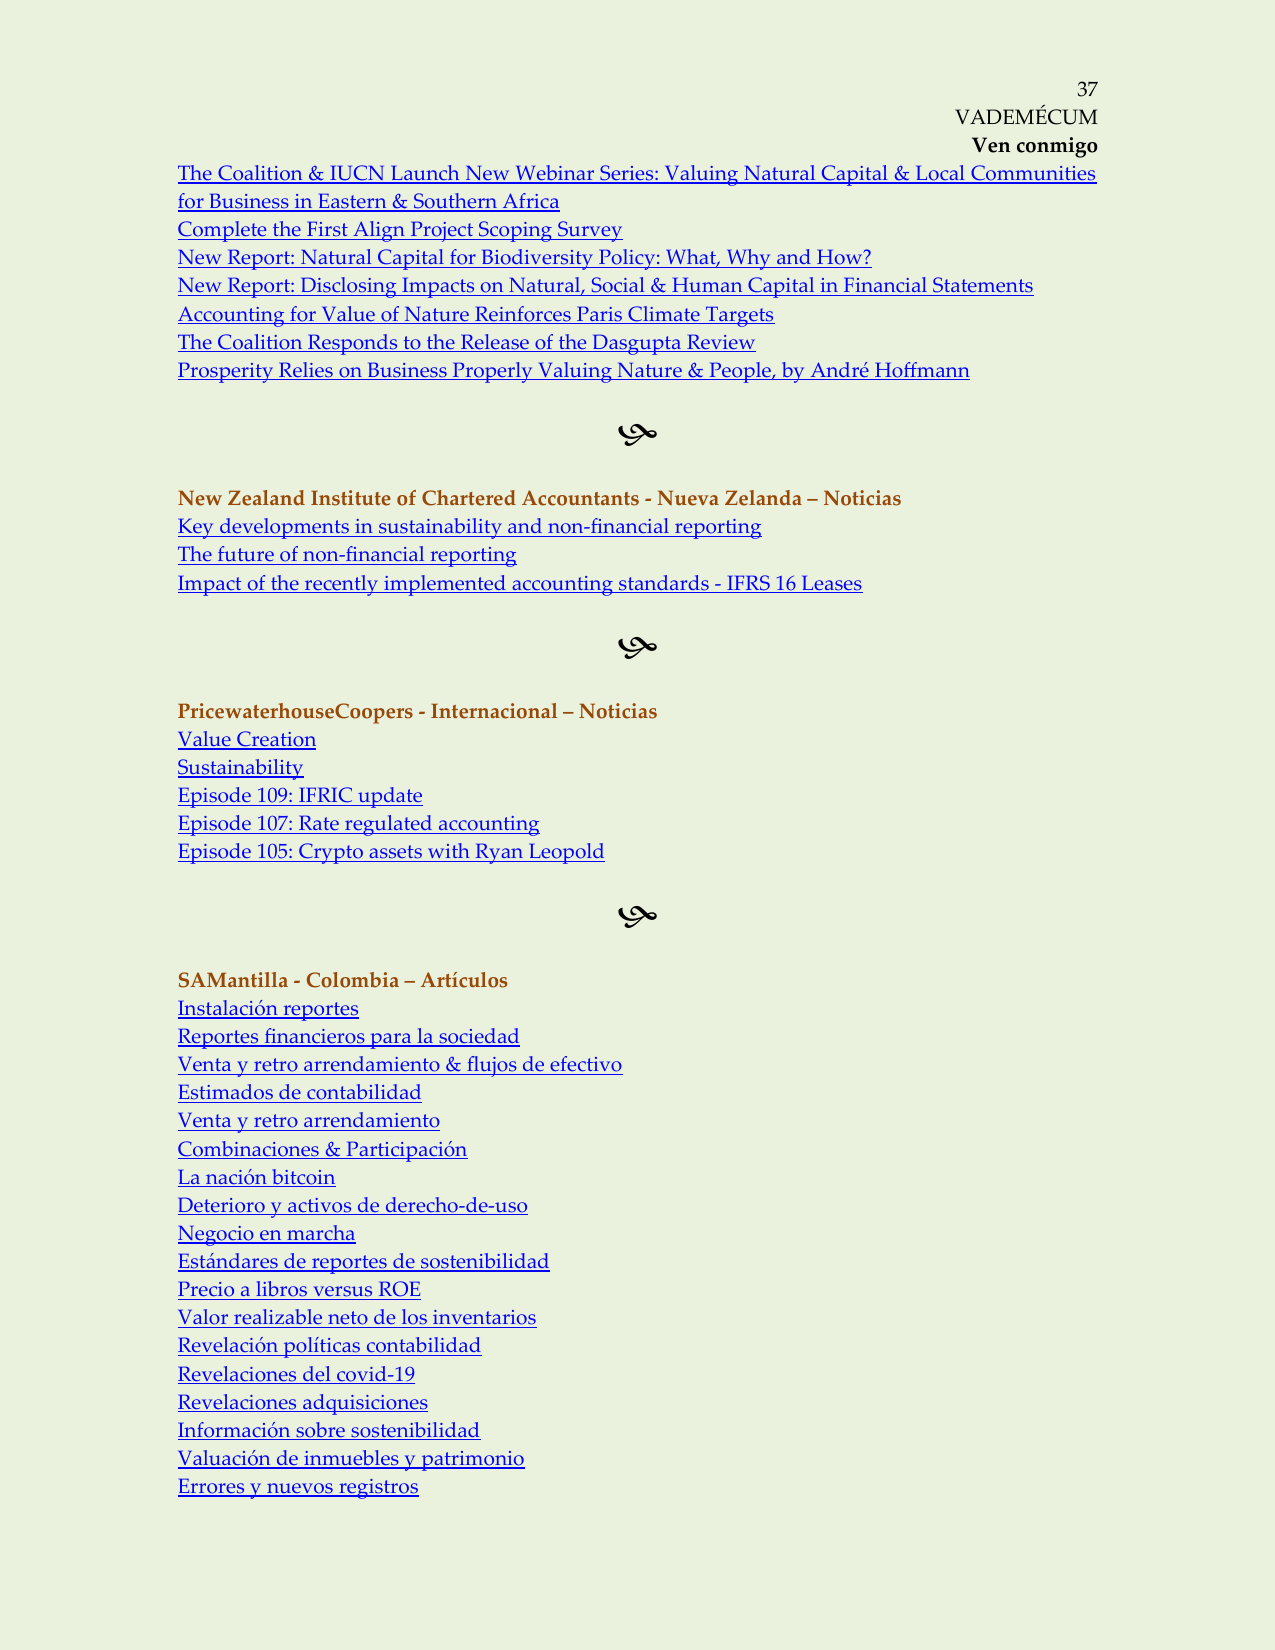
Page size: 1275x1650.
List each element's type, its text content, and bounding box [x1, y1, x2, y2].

text Combinaciones & Participación [177, 1134, 1098, 1162]
text Accounting for Value of Nature Reinforces Paris Climate Targets [177, 299, 1098, 327]
text Revelación políticas contabilidad [177, 1331, 1098, 1359]
text New Report: Disclosing Impacts on Natural, Social & Human Capital in Financial Statements [177, 271, 1098, 299]
text Errores y nuevos registros [177, 1471, 1098, 1499]
text La nación bitcoin [177, 1162, 1098, 1190]
text SAMantilla - Colombia – Artículos [177, 965, 1098, 993]
text The Coalition Responds to the Release of the Dasgupta Review [177, 327, 1098, 355]
text Precio a libros versus ROE [177, 1274, 1098, 1303]
text Estándares de reportes de sostenibilidad [177, 1246, 1098, 1274]
text The future of non-financial reporting [177, 540, 1098, 568]
text Estimados de contabilidad [177, 1078, 1098, 1106]
text Venta y retro arrendamiento [177, 1106, 1098, 1134]
text New Report: Natural Capital for Biodiversity Policy: What, Why and How? [177, 243, 1098, 271]
text Deterioro y activos de derecho-de-uso [177, 1190, 1098, 1218]
text Revelaciones del covid-19 [177, 1359, 1098, 1387]
text Revelaciones adquisiciones [177, 1387, 1098, 1415]
text Episode 107: Rate regulated accounting [177, 809, 1098, 837]
text New Zealand Institute of Chartered Accountants - Nueva Zelanda – Noticias [177, 483, 1098, 512]
text PricewaterhouseCoopers - Internacional – Noticias [177, 696, 1098, 724]
text Reportes financieros para la sociedad [177, 1021, 1098, 1049]
text Episode 109: IFRIC update [177, 781, 1098, 809]
text Impact of the recently implemented accounting standards - IFRS 16 Leases [177, 568, 1098, 596]
text Complete the First Align Project Scoping Survey [177, 214, 1098, 243]
text Key developments in sustainability and non-financial reporting [177, 512, 1098, 540]
text Información sobre sostenibilidad [177, 1415, 1098, 1443]
text Venta y retro arrendamiento & flujos de efectivo [177, 1049, 1098, 1078]
text Valuación de inmuebles y patrimonio [177, 1443, 1098, 1471]
text Sustainability [177, 752, 1098, 781]
text Episode 105: Crypto assets with Ryan Leopold [177, 837, 1098, 865]
text Value Creation [177, 724, 1098, 752]
text Prosperity Relies on Business Properly Valuing Nature & People, by André Hoffmann [177, 355, 1098, 383]
text Valor realizable neto de los inventarios [177, 1303, 1098, 1331]
text Instalación reportes [177, 993, 1098, 1021]
text Negocio en marcha [177, 1218, 1098, 1246]
text The Coalition & IUCN Launch New Webinar Series: Valuing Natural Capital & Local Communities for Business in Eastern & Southern Africa [177, 158, 1098, 214]
